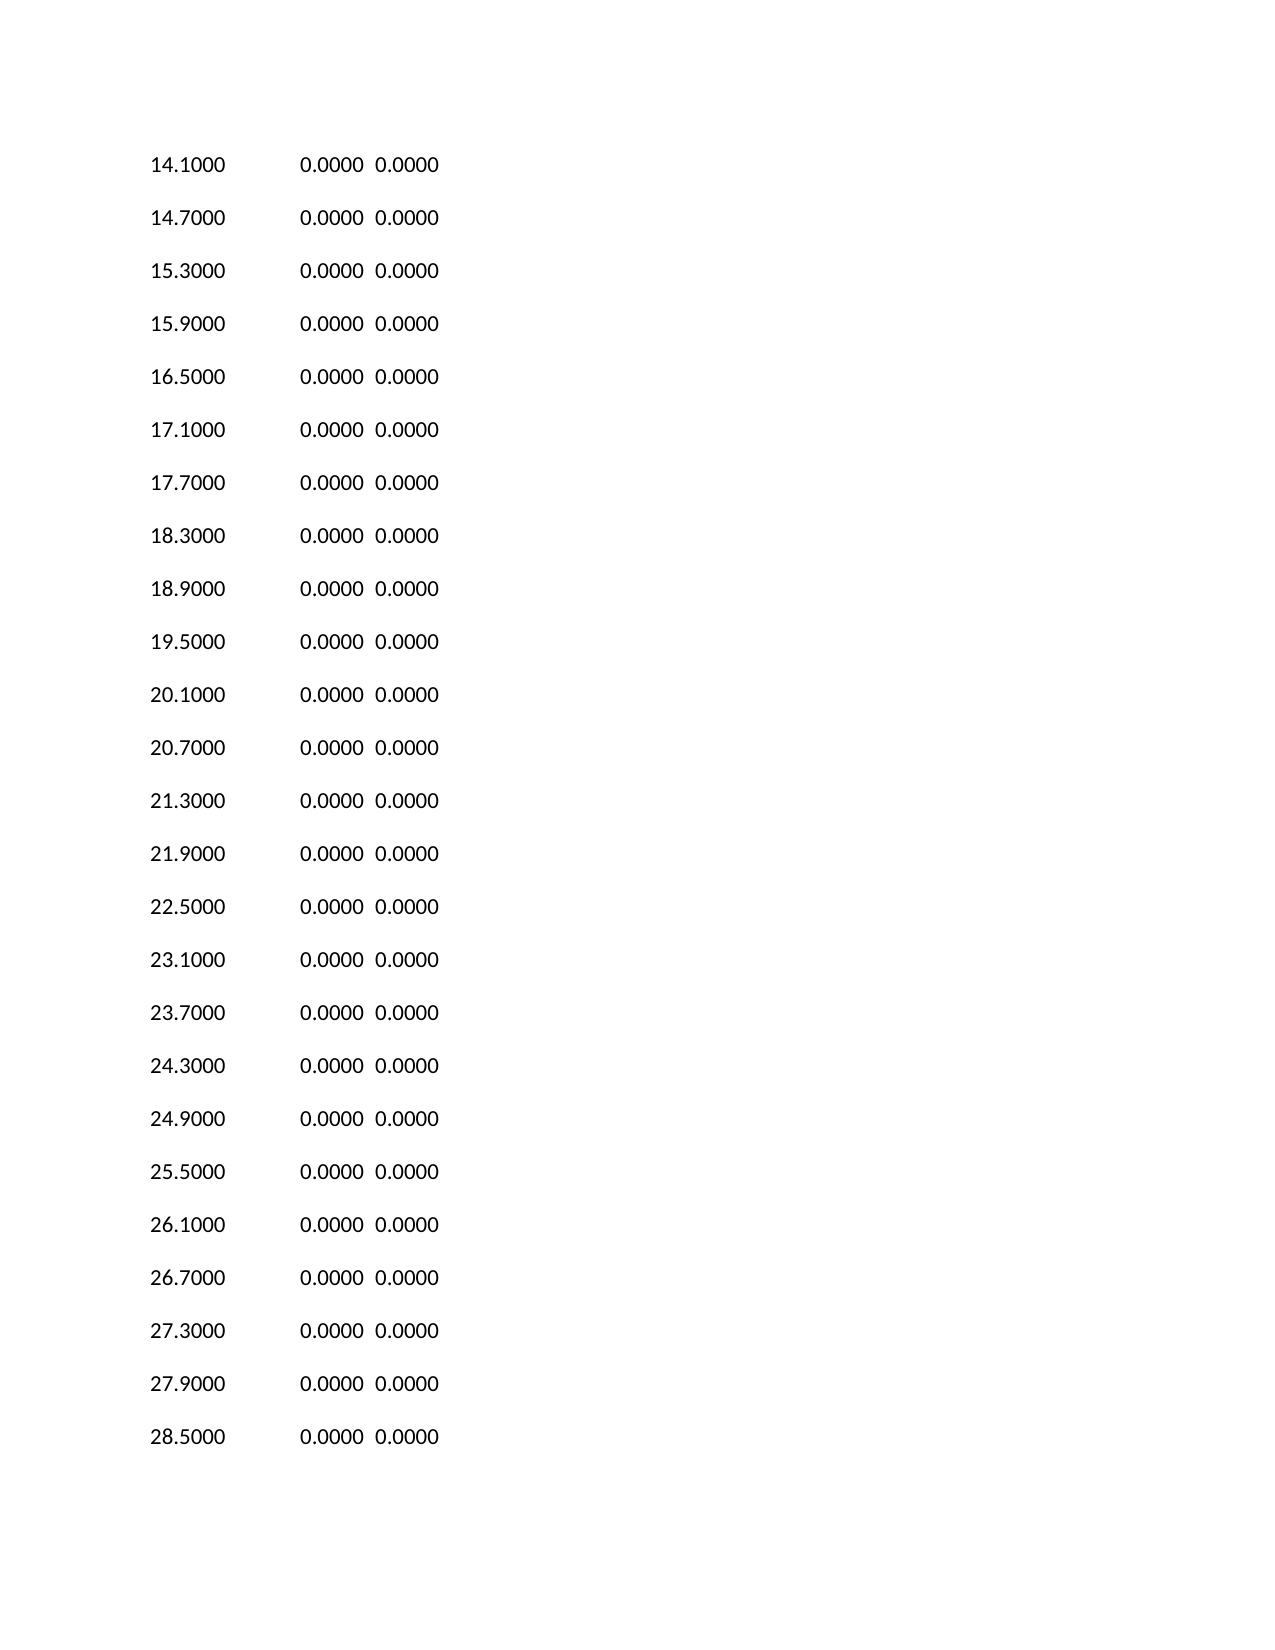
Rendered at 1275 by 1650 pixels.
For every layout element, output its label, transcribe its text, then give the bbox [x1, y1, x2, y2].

text 24.3000 0.0000 0.0000 [150, 1051, 1125, 1079]
text 22.5000 0.0000 0.0000 [150, 892, 1125, 920]
text 27.3000 0.0000 0.0000 [150, 1316, 1125, 1344]
text 18.9000 0.0000 0.0000 [150, 574, 1125, 602]
text 17.1000 0.0000 0.0000 [150, 415, 1125, 443]
text 23.7000 0.0000 0.0000 [150, 998, 1125, 1026]
text 20.7000 0.0000 0.0000 [150, 733, 1125, 761]
text 27.9000 0.0000 0.0000 [150, 1369, 1125, 1397]
text 28.5000 0.0000 0.0000 [150, 1422, 1125, 1451]
text 21.3000 0.0000 0.0000 [150, 786, 1125, 814]
text 25.5000 0.0000 0.0000 [150, 1157, 1125, 1185]
text 16.5000 0.0000 0.0000 [150, 362, 1125, 390]
text 19.5000 0.0000 0.0000 [150, 627, 1125, 655]
text 18.3000 0.0000 0.0000 [150, 521, 1125, 549]
text 14.7000 0.0000 0.0000 [150, 203, 1125, 231]
text 15.9000 0.0000 0.0000 [150, 309, 1125, 337]
text 15.3000 0.0000 0.0000 [150, 256, 1125, 284]
text 17.7000 0.0000 0.0000 [150, 468, 1125, 496]
text 14.1000 0.0000 0.0000 [150, 150, 1125, 178]
text 26.1000 0.0000 0.0000 [150, 1210, 1125, 1238]
text 21.9000 0.0000 0.0000 [150, 839, 1125, 867]
text 26.7000 0.0000 0.0000 [150, 1263, 1125, 1291]
text 24.9000 0.0000 0.0000 [150, 1104, 1125, 1132]
text 20.1000 0.0000 0.0000 [150, 680, 1125, 708]
text 23.1000 0.0000 0.0000 [150, 945, 1125, 973]
